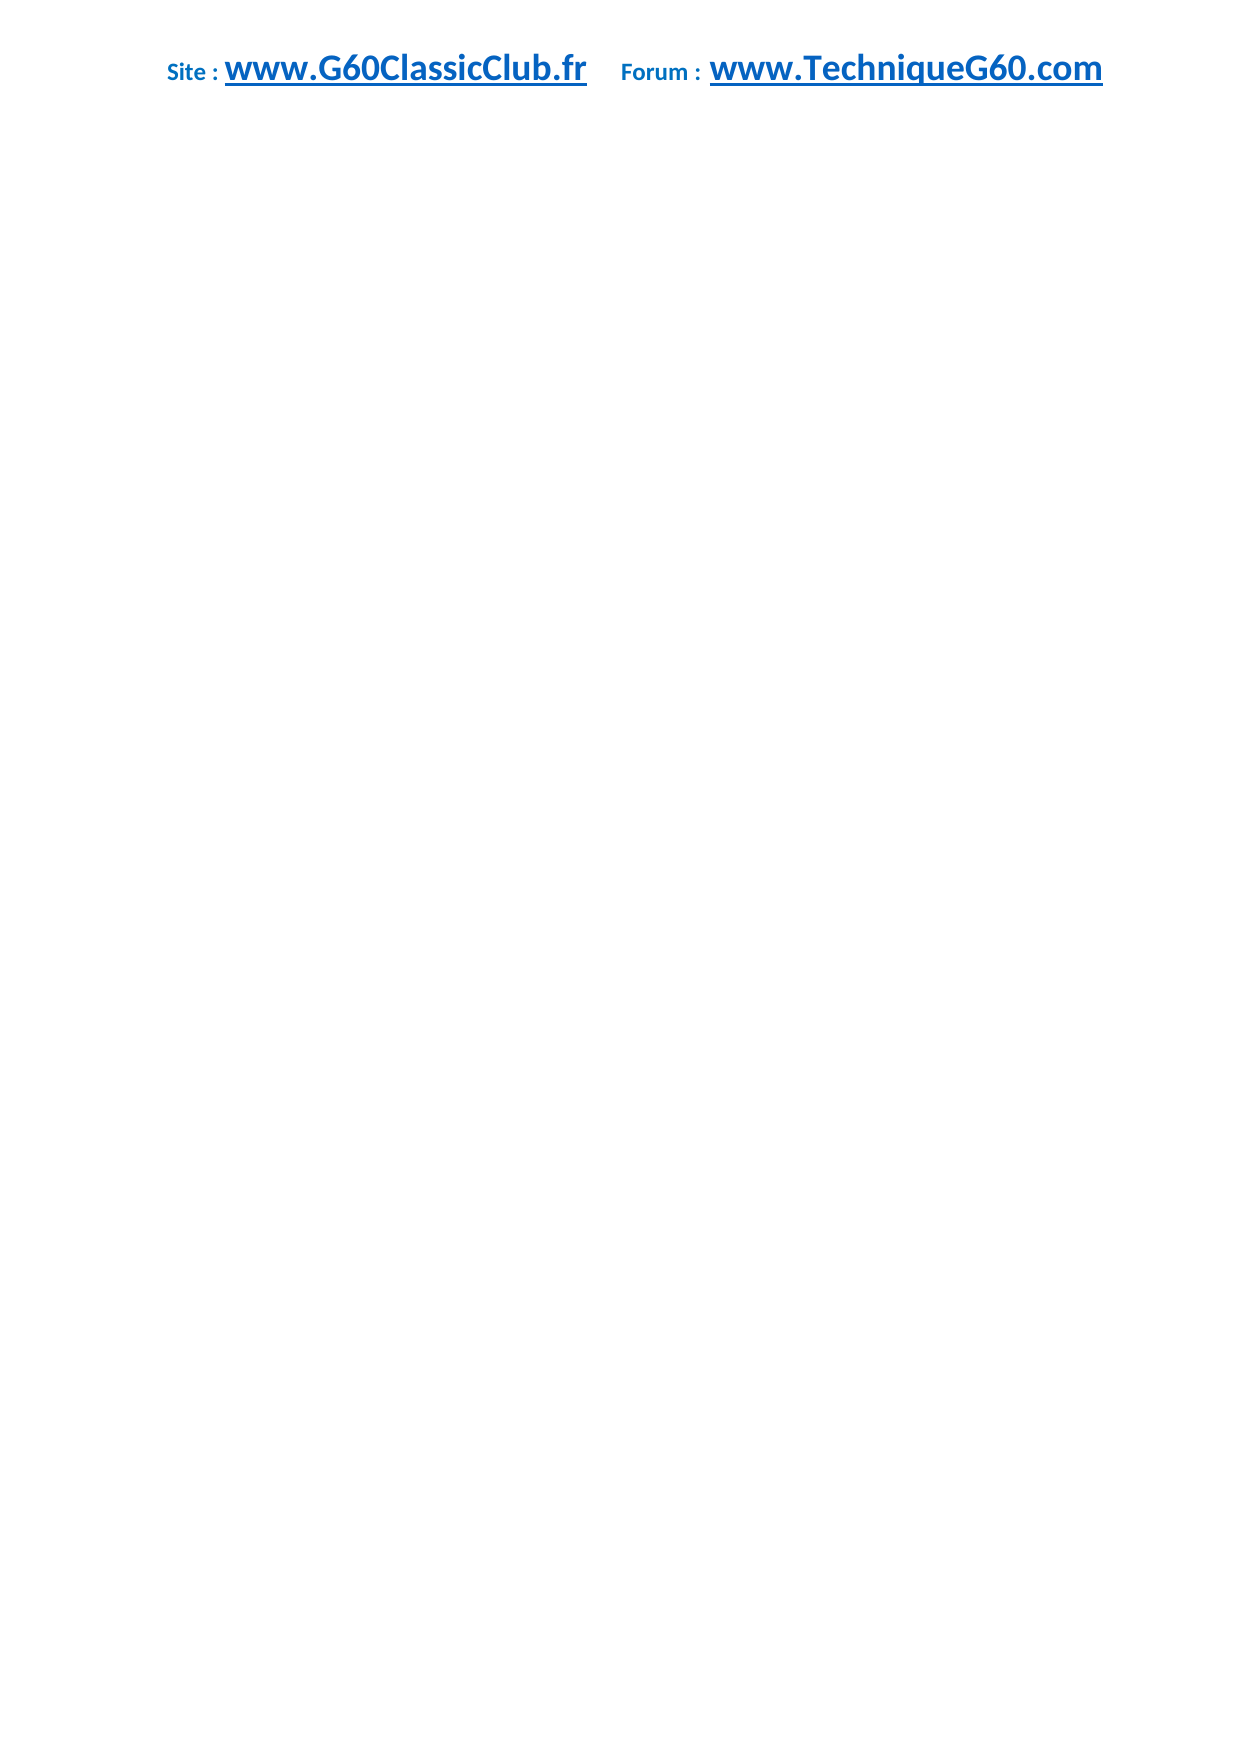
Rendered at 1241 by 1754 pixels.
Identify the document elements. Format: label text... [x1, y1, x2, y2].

text Site : www.G60ClassicClub.fr Forum : www.TechniqueG60.com [74, 44, 1196, 90]
